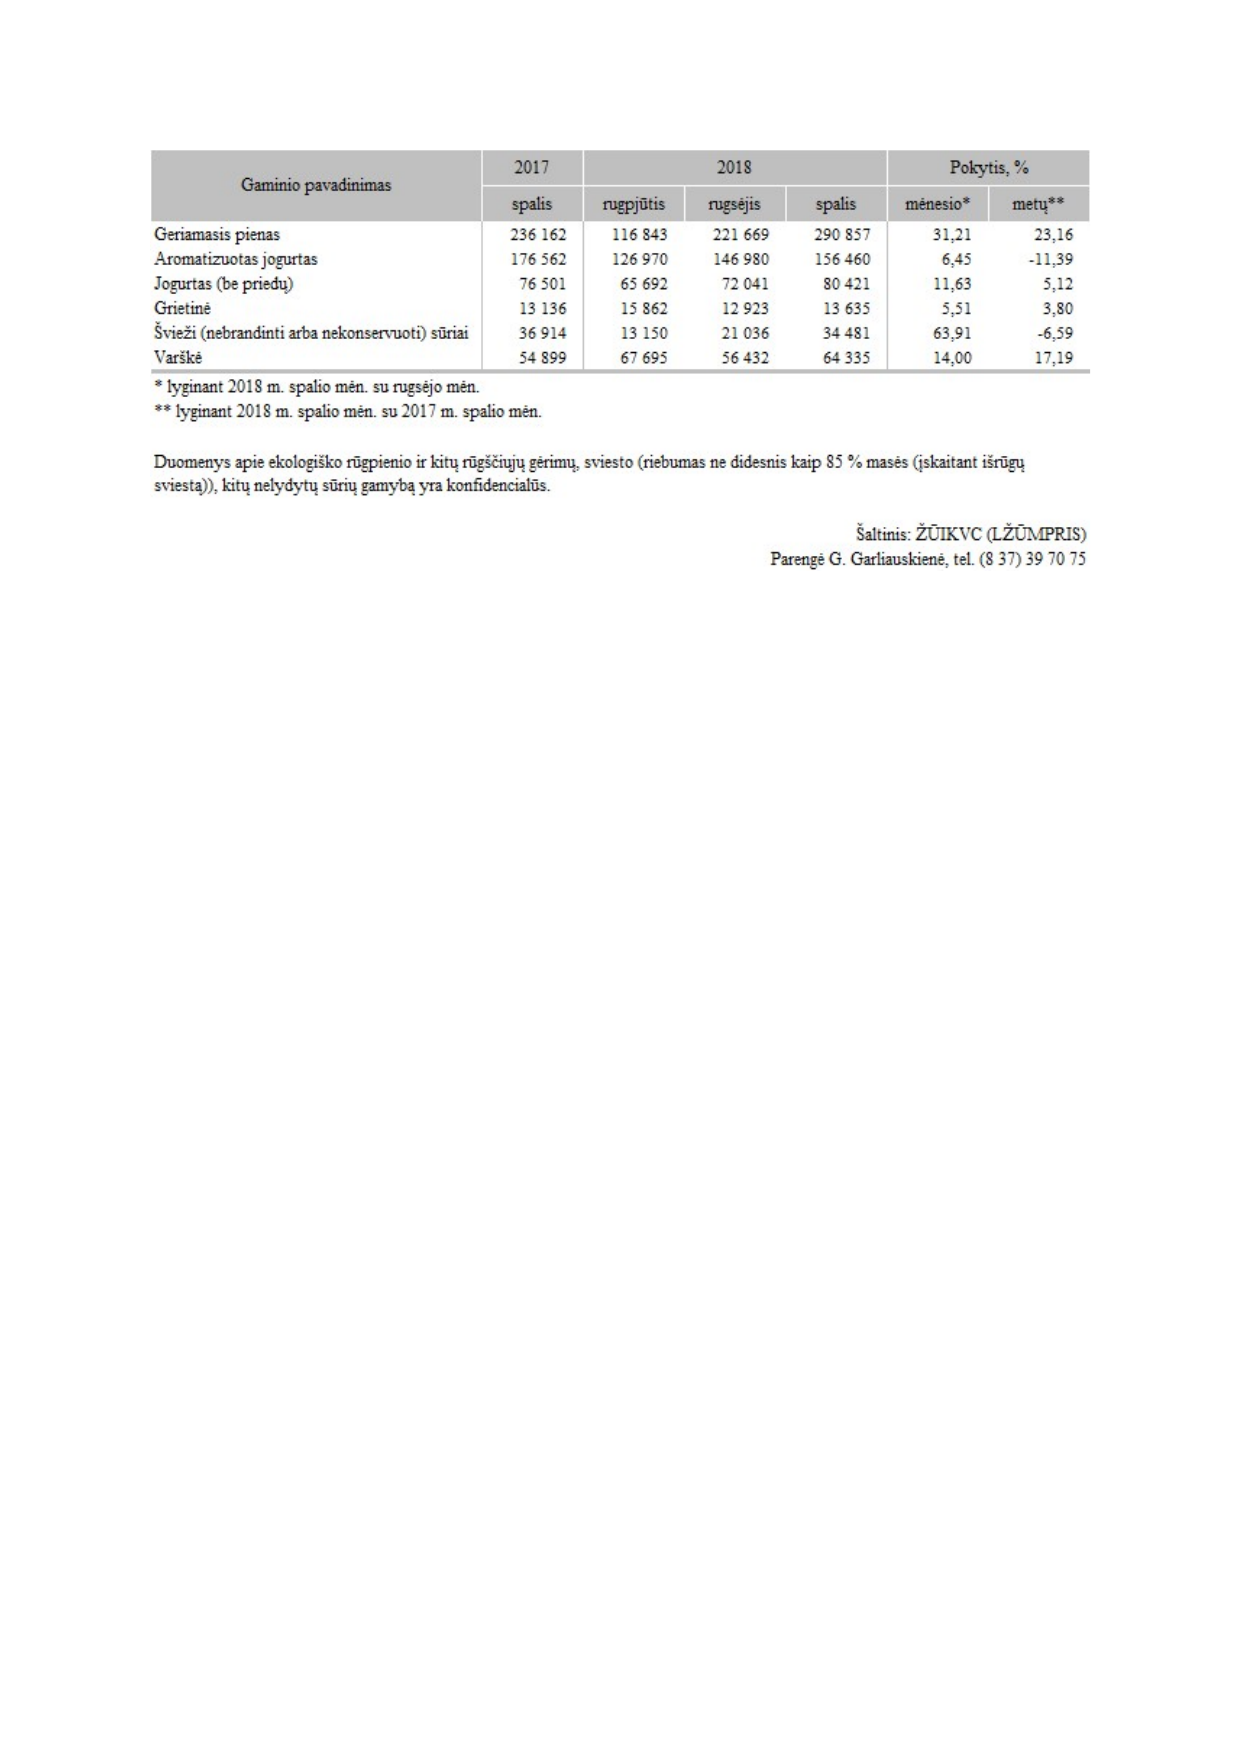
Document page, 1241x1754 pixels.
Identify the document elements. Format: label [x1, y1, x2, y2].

picture [150, 150, 1091, 571]
